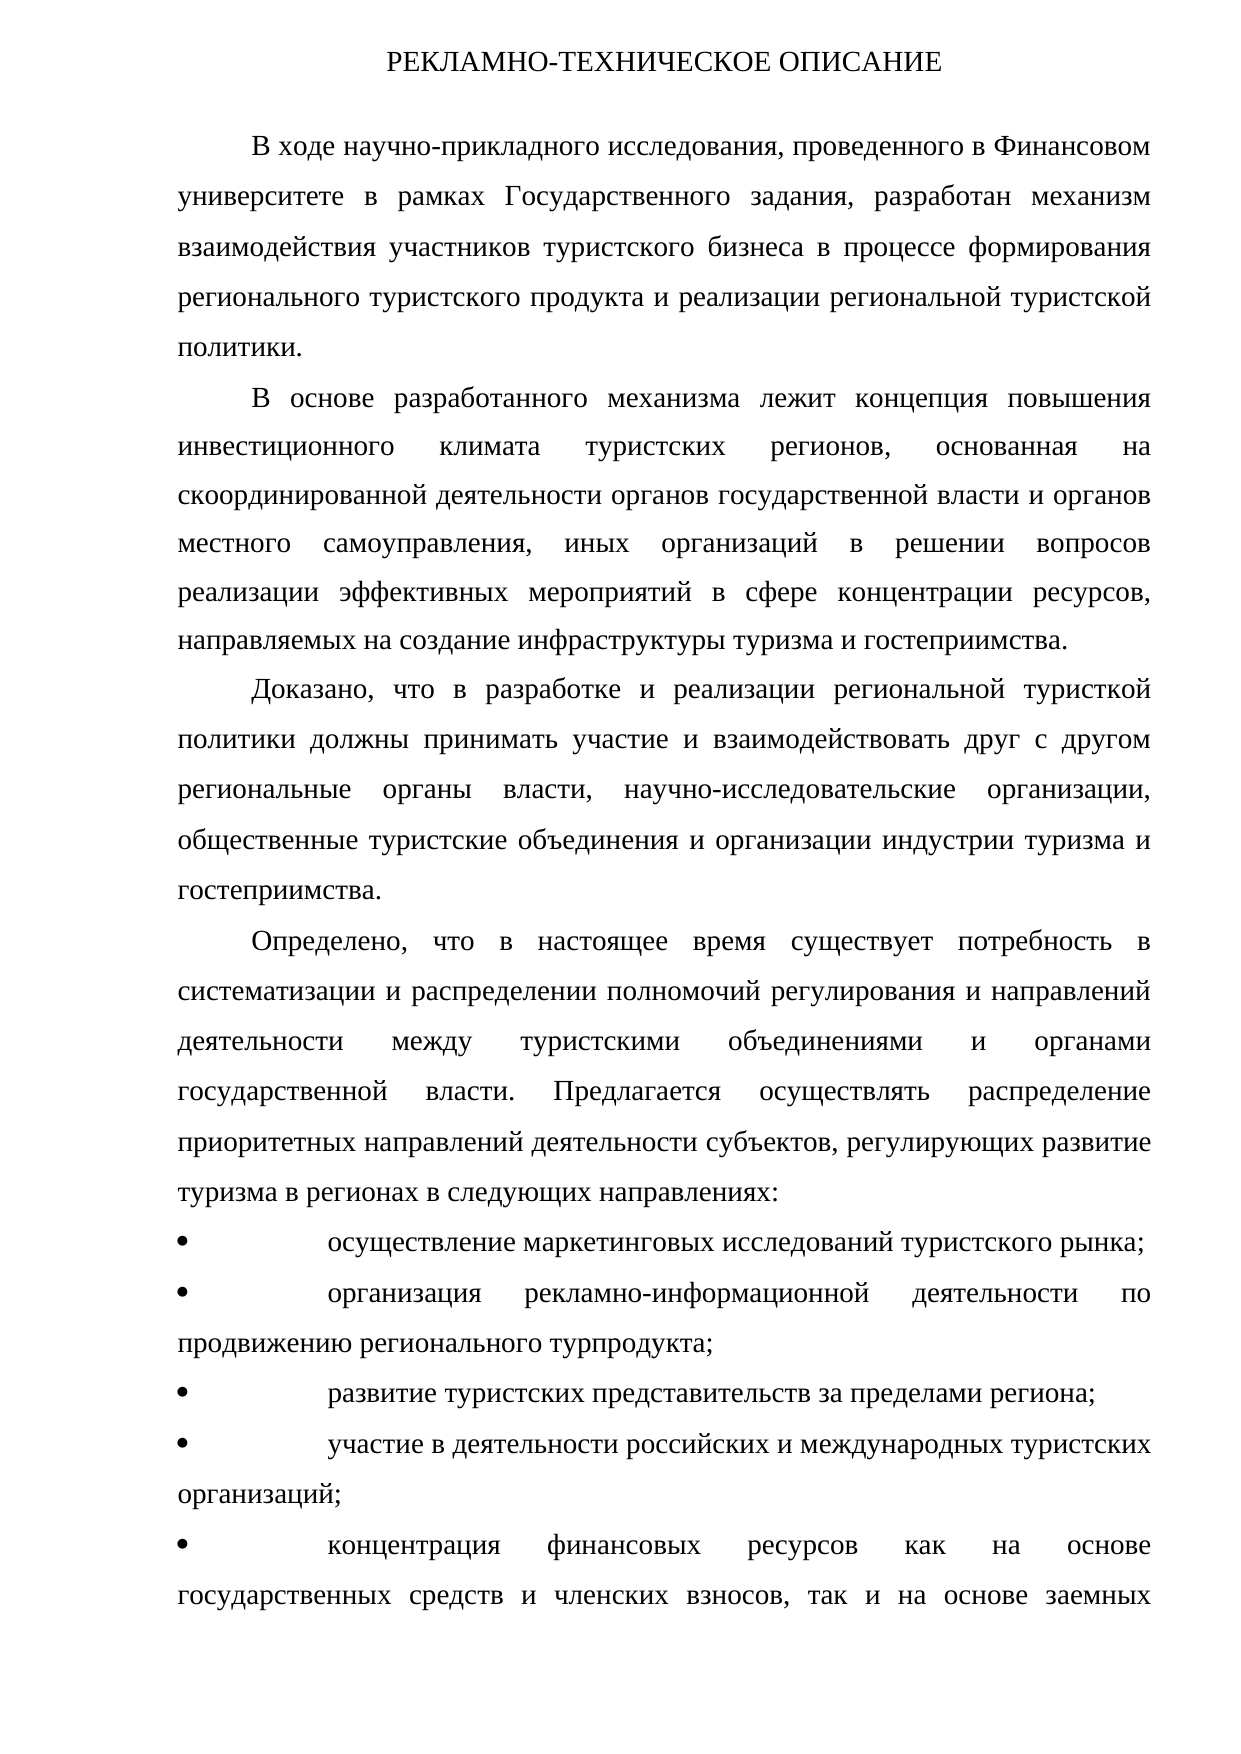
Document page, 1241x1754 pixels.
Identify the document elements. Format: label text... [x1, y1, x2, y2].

text В ходе научно-прикладного исследования, проведенного в Финансовом университете в рамках Государственного задания, разработан механизм взаимодействия участников туристского бизнеса в процессе формирования регионального туристского продукта и реализации региональной туристской политики. [177, 128, 1152, 363]
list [177, 1527, 1152, 1611]
list осуществление маркетинговых исследований туристского рынка; [177, 1224, 1152, 1258]
text В основе разработанного механизма лежит концепция повышения инвестиционного климата туристских регионов, основанная на скоординированной деятельности органов государственной власти и органов местного самоуправления, иных организаций в решении вопросов реализации эффективных мероприятий в сфере концентрации ресурсов, направляемых на создание инфраструктуры туризма и гостеприимства. [177, 380, 1152, 656]
list развитие туристских представительств за пределами региона; [177, 1376, 1152, 1409]
text Определено, что в настоящее время существует потребность в систематизации и распределении полномочий регулирования и направлений деятельности между туристскими объединениями и органами государственной власти. Предлагается осуществлять распределение приоритетных направлений деятельности субъектов, регулирующих развитие туризма в регионах в следующих направлениях: [177, 923, 1152, 1208]
text РЕКЛАМНО-ТЕХНИЧЕСКОЕ ОПИСАНИЕ [177, 44, 1152, 78]
list организация рекламно-информационной деятельности по продвижению регионального турпродукта; [177, 1275, 1152, 1359]
text Доказано, что в разработке и реализации региональной туристкой политики должны принимать участие и взаимодействовать друг с другом региональные органы власти, научно-исследовательские организации, общественные туристские объединения и организации индустрии туризма и гостеприимства. [177, 671, 1152, 906]
list участие в деятельности российских и международных туристских организаций; [177, 1426, 1152, 1510]
